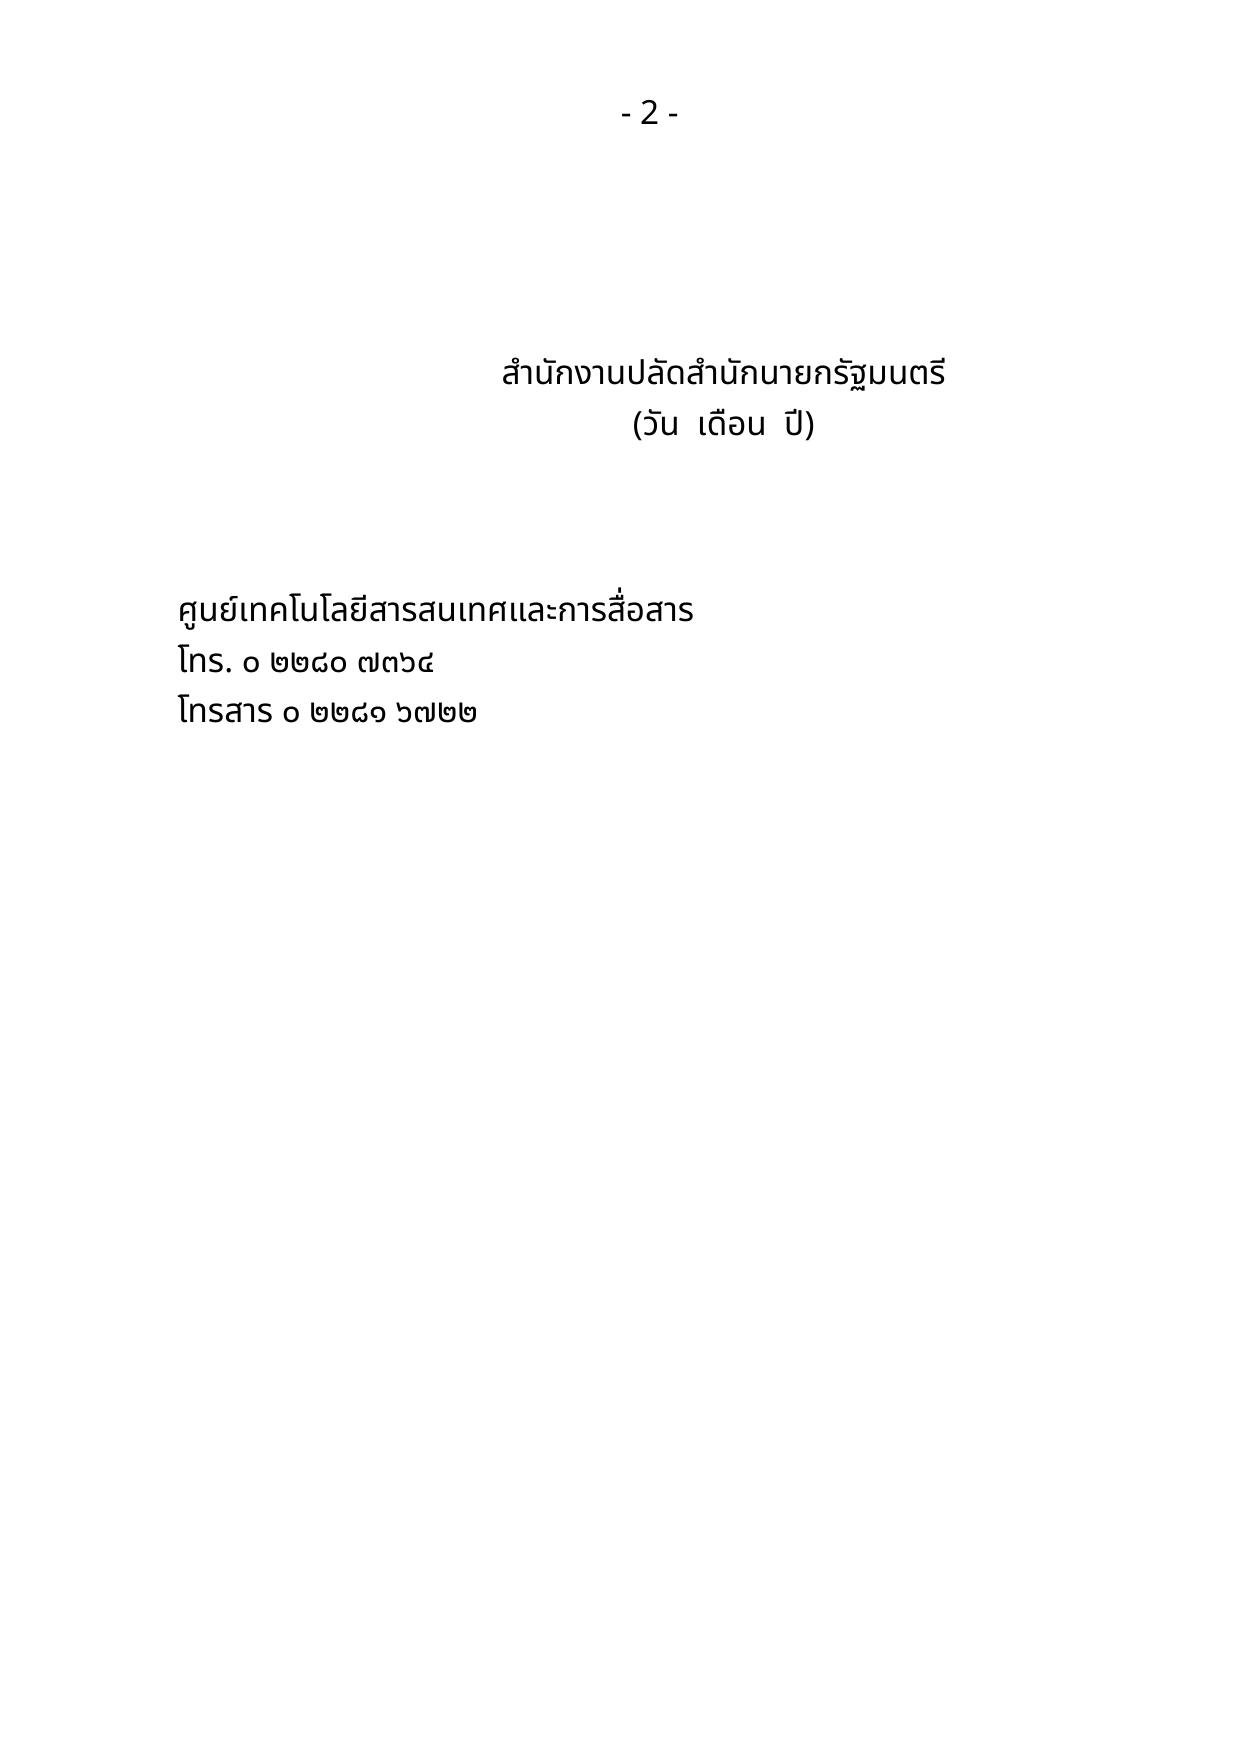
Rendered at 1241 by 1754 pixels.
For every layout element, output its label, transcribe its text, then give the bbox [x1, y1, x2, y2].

text (วัน เดือน ปี) [177, 399, 1122, 450]
text สำนักงานปลัดสำนักนายกรัฐมนตรี [177, 349, 1122, 399]
text โทรสาร ๐ ๒๒๘๑ ๖๗๒๒ [177, 687, 1122, 738]
subtitle โทร. ๐ ๒๒๘๐ ๗๓๖๔ [177, 637, 1122, 687]
text ศูนย์เทคโนโลยีสารสนเทศและการสื่อสาร [177, 586, 1122, 637]
